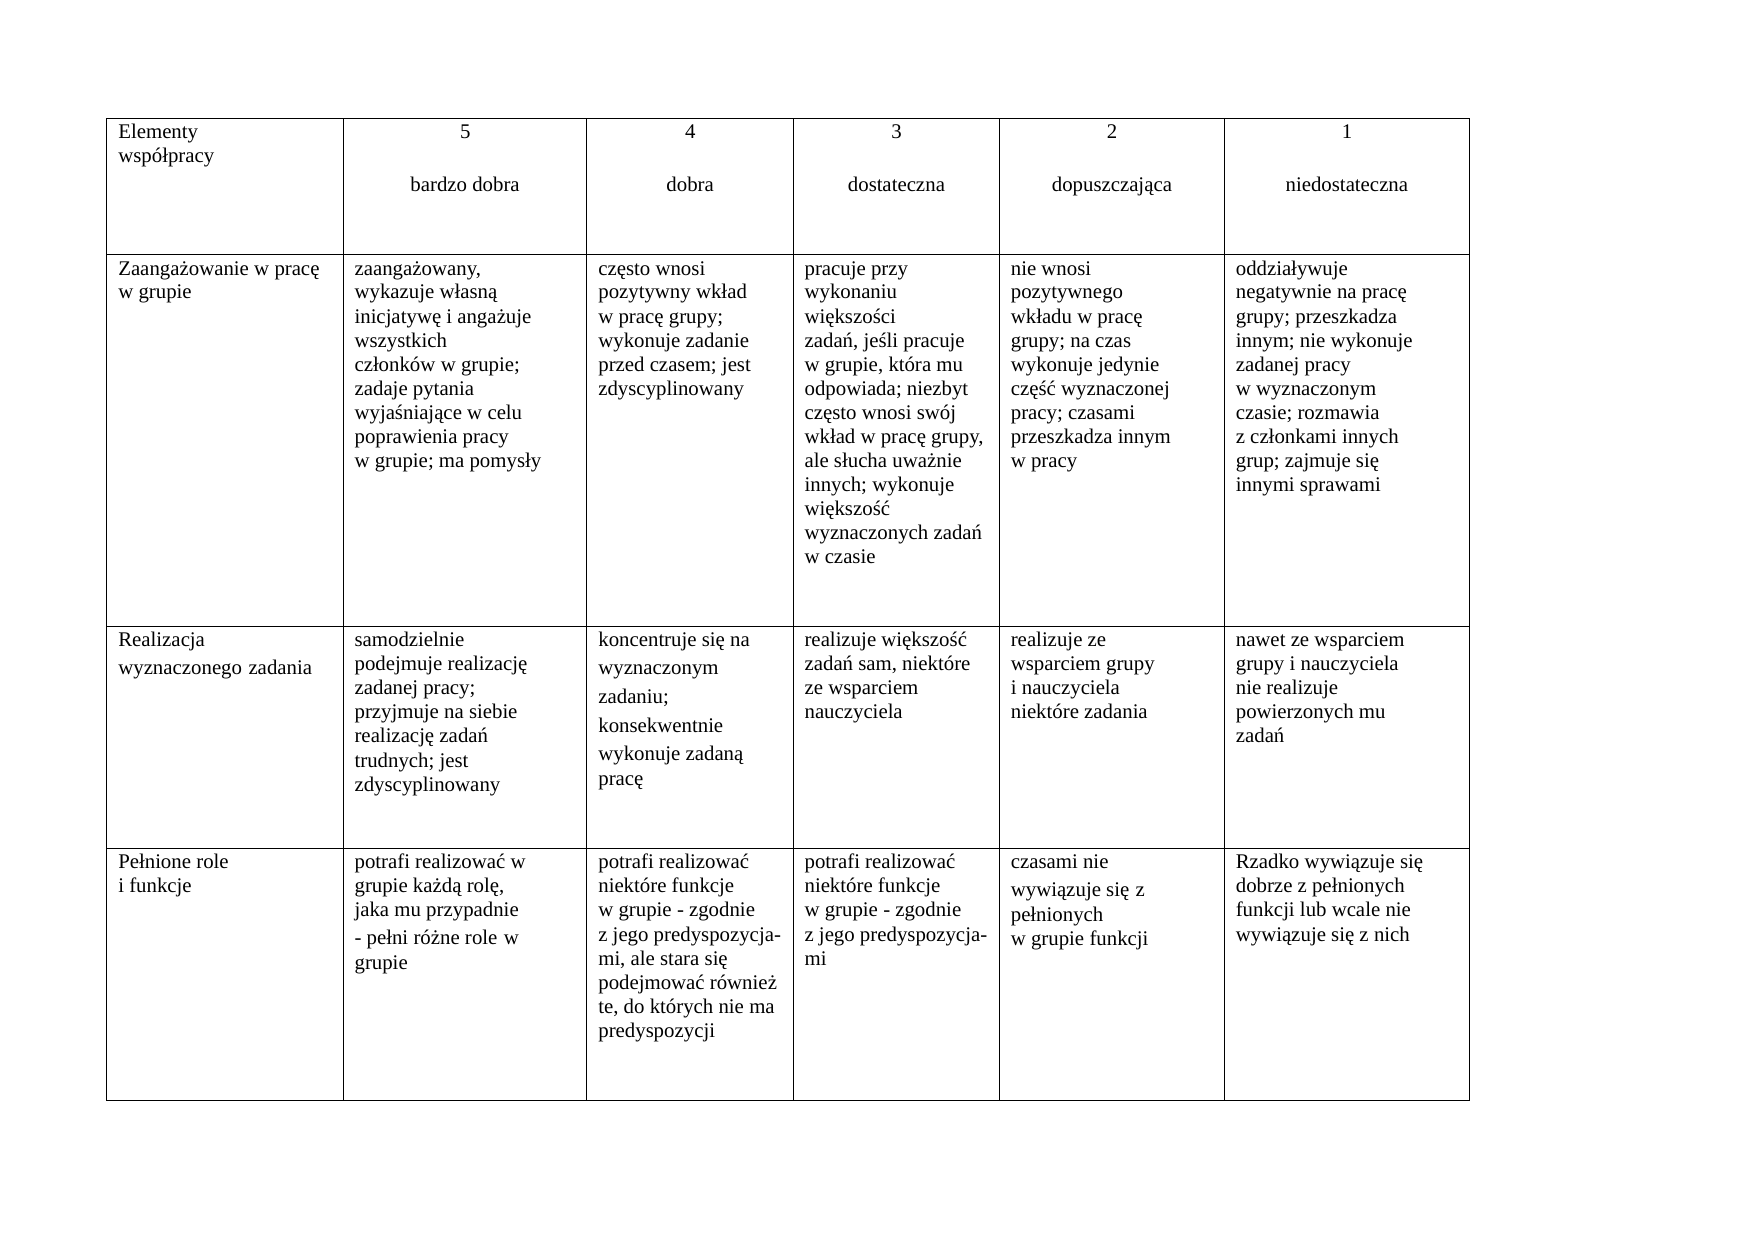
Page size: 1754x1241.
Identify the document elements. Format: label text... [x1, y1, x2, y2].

table_cell potrafi realizować niektóre funkcje w grupie - zgodnie z jego predyspozycja-mi, ale stara się podejmować również te, do których nie ma predyspozycji [587, 849, 793, 1100]
table_cell zaangażowany, wykazuje własną inicjatywę i angażuje wszystkich członków w grupie; zadaje pytania wyjaśniające w celu poprawienia pracy w grupie; ma pomysły [344, 255, 586, 626]
table_cell samodzielnie podejmuje realizację zadanej pracy; przyjmuje na siebie realizację zadań trudnych; jest zdyscyplinowany [344, 627, 586, 848]
table_cell realizuje ze wsparciem grupy i nauczyciela niektóre zadania [1000, 627, 1224, 848]
table_cell realizuje większość zadań sam, niektóre ze wsparciem nauczyciela [794, 627, 999, 848]
table_cell nie wnosi pozytywnego wkładu w pracę grupy; na czas wykonuje jedynie część wyznaczonej pracy; czasami przeszkadza innym w pracy [1000, 255, 1224, 626]
table_cell Zaangażowanie w pracę w grupie [107, 255, 343, 626]
table_cell często wnosi pozytywny wkład w pracę grupy; wykonuje zadanie przed czasem; jest zdyscyplinowany [587, 255, 793, 626]
table_cell potrafi realizować w grupie każdą rolę, jaka mu przypadnie - pełni różne role w grupie [344, 849, 586, 1100]
table_cell Rzadko wywiązuje się dobrze z pełnionych funkcji lub wcale nie wywiązuje się z nich [1225, 849, 1469, 1100]
table_cell oddziaływuje negatywnie na pracę grupy; przeszkadza innym; nie wykonuje zadanej pracy w wyznaczonym czasie; rozmawia z członkami innych grup; zajmuje się innymi sprawami [1225, 255, 1469, 626]
table_cell 1 niedostateczna [1225, 119, 1469, 254]
table_cell koncentruje się na wyznaczonym zadaniu; konsekwentnie wykonuje zadaną pracę [587, 627, 793, 848]
table_cell 3 dostateczna [794, 119, 999, 254]
table_cell nawet ze wsparciem grupy i nauczyciela nie realizuje powierzonych mu zadań [1225, 627, 1469, 848]
table_cell Pełnione role i funkcje [107, 849, 343, 1100]
table_cell Elementy współpracy [107, 119, 343, 254]
table_cell Realizacja wyznaczonego zadania [107, 627, 343, 848]
table_cell 4 dobra [587, 119, 793, 254]
table_cell pracuje przy wykonaniu większości zadań, jeśli pracuje w grupie, która mu odpowiada; niezbyt często wnosi swój wkład w pracę grupy, ale słucha uważnie innych; wykonuje większość wyznaczonych zadań w czasie [794, 255, 999, 626]
table_cell 5 bardzo dobra [344, 119, 586, 254]
table_cell 2 dopuszczająca [1000, 119, 1224, 254]
table_cell potrafi realizować niektóre funkcje w grupie - zgodnie z jego predyspozycja-mi [794, 849, 999, 1100]
table_cell czasami nie wywiązuje się z pełnionych w grupie funkcji [1000, 849, 1224, 1100]
